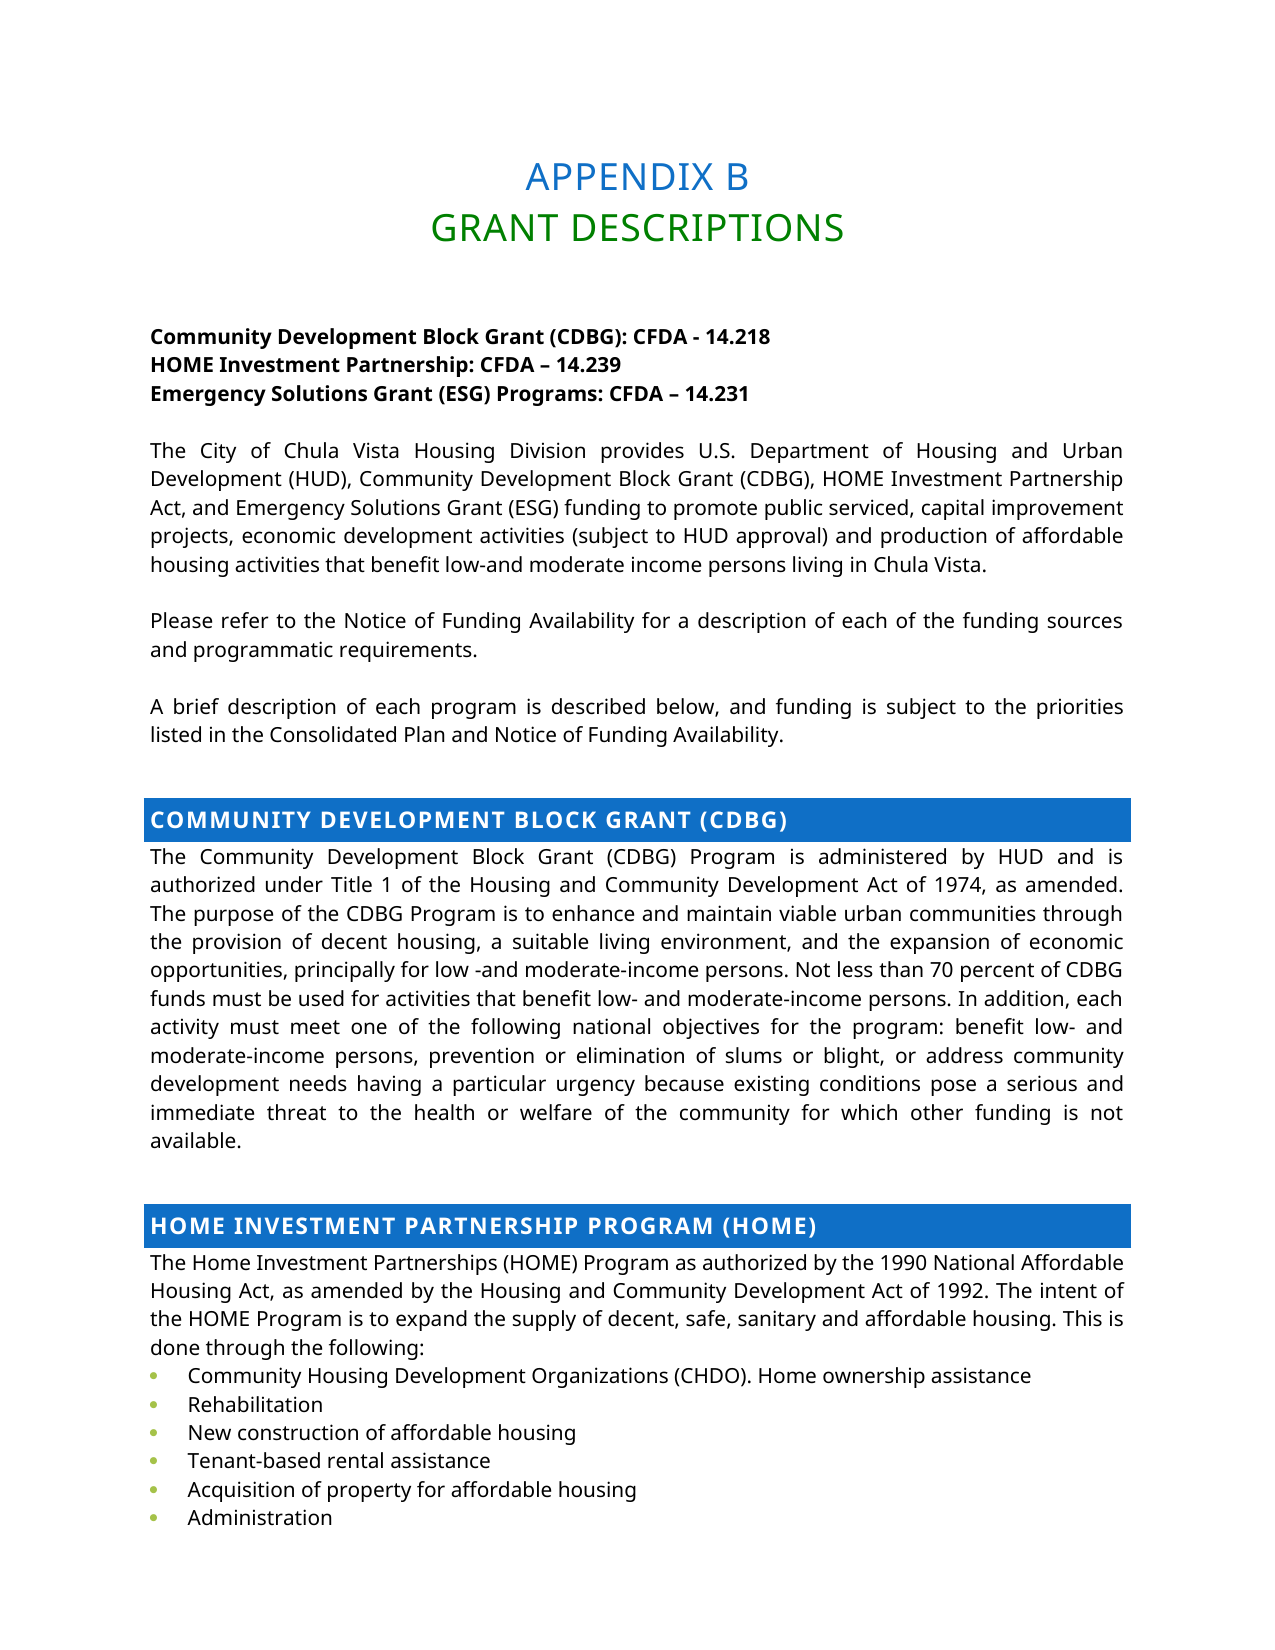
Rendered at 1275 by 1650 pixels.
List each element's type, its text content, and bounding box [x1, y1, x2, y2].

list Administration [150, 1503, 1125, 1532]
text Community Development Block Grant (CDBG): CFDA - 14.218 [150, 322, 1125, 351]
text HOME Investment Partnership: CFDA – 14.239 [150, 351, 1125, 379]
list Rehabilitation [150, 1390, 1125, 1418]
list Community Housing Development Organizations (CHDO). Home ownership assistance [150, 1361, 1125, 1390]
text Emergency Solutions Grant (ESG) Programs: CFDA – 14.231 [150, 379, 1125, 407]
title APPENDIX B [150, 150, 1125, 201]
text A brief description of each program is described below, and funding is subject to the priorities listed in the Consolidated Plan and Notice of Funding Availability. [150, 692, 1125, 749]
list Tenant-based rental assistance [150, 1447, 1125, 1475]
text The City of Chula Vista Housing Division provides U.S. Department of Housing and Urban Development (HUD), Community Development Block Grant (CDBG), HOME Investment Partnership Act, and Emergency Solutions Grant (ESG) funding to promote public serviced, capital improvement projects, economic development activities (subject to HUD approval) and production of affordable housing activities that benefit low-and moderate income persons living in Chula Vista. [150, 436, 1125, 578]
list New construction of affordable housing [150, 1418, 1125, 1447]
text Please refer to the Notice of Funding Availability for a description of each of the funding sources and programmatic requirements. [150, 607, 1125, 663]
subtitle COMMUNITY DEVELOPMENT BLOCK GRANT (CDBG) [150, 804, 1125, 836]
text The Home Investment Partnerships (HOME) Program as authorized by the 1990 National Affordable Housing Act, as amended by the Housing and Community Development Act of 1992. The intent of the HOME Program is to expand the supply of decent, safe, sanitary and affordable housing. This is done through the following: [150, 1248, 1125, 1361]
list Acquisition of property for affordable housing [150, 1475, 1125, 1503]
subtitle HOME INVESTMENT PARTNERSHIP PROGRAM (HOME) [150, 1210, 1125, 1241]
text The Community Development Block Grant (CDBG) Program is administered by HUD and is authorized under Title 1 of the Housing and Community Development Act of 1974, as amended. The purpose of the CDBG Program is to enhance and maintain viable urban communities through the provision of decent housing, a suitable living environment, and the expansion of economic opportunities, principally for low -and moderate-income persons. Not less than 70 percent of CDBG funds must be used for activities that benefit low- and moderate-income persons. In addition, each activity must meet one of the following national objectives for the program: benefit low- and moderate-income persons, prevention or elimination of slums or blight, or address community development needs having a particular urgency because existing conditions pose a serious and immediate threat to the health or welfare of the community for which other funding is not available. [150, 842, 1125, 1154]
title Grant Descriptions [150, 201, 1125, 252]
